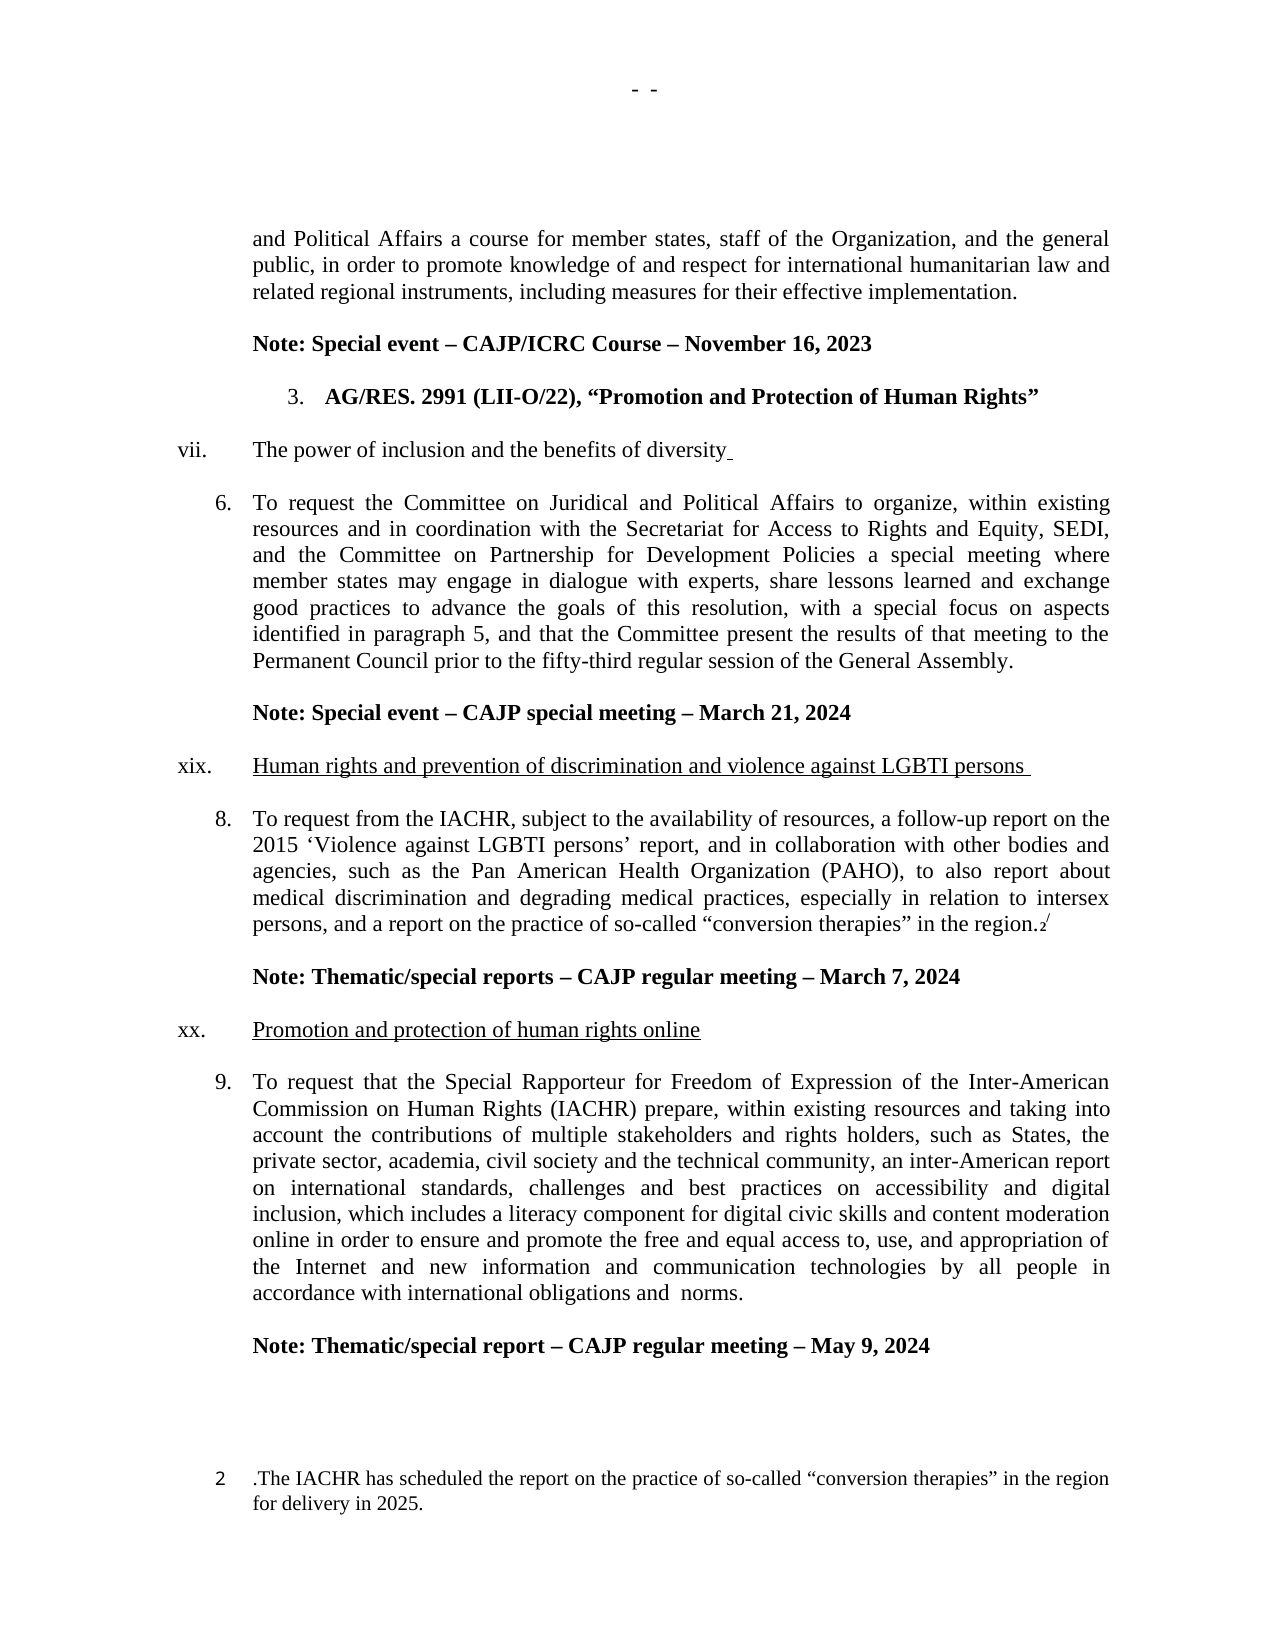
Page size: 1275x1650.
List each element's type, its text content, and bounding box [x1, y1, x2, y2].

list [215, 225, 1111, 304]
text 8. To request from the IACHR, subject to the availability of resources, a follow-up report on the 2015 ‘Violence against LGBTI persons’ report, and in collaboration with other bodies and agencies, such as the Pan American Health Organization (PAHO), to also report about medical discrimination and degrading medical practices, especially in relation to intersex persons, and a report on the practice of so-called “conversion therapies” in the region./ [215, 805, 1111, 937]
text xix. Human rights and prevention of discrimination and violence against LGBTI persons [177, 752, 1111, 778]
text Note: Special event – CAJP special meeting – March 21, 2024 [252, 699, 1111, 726]
text Note: Thematic/special reports – CAJP regular meeting – March 7, 2024 [177, 963, 1111, 989]
list To request that the Special Rapporteur for Freedom of Expression of the Inter-American Commission on Human Rights (IACHR) prepare, within existing resources and taking into account the contributions of multiple stakeholders and rights holders, such as States, the private sector, academia, civil society and the technical community, an inter-American report on international standards, challenges and best practices on accessibility and digital inclusion, which includes a literacy component for digital civic skills and content moderation online in order to ensure and promote the free and equal access to, use, and appropriation of the Internet and new information and communication technologies by all people in accordance with international obligations and norms. [215, 1068, 1111, 1306]
list AG/RES. 2991 (LII-O/22), “Promotion and Protection of Human Rights” [215, 383, 1111, 409]
list Promotion and protection of human rights online [177, 1016, 1111, 1042]
text vii. The power of inclusion and the benefits of diversity [177, 436, 1111, 462]
text Note: Thematic/special report – CAJP regular meeting – May 9, 2024 [252, 1332, 1111, 1358]
list To request the Committee on Juridical and Political Affairs to organize, within existing resources and in coordination with the Secretariat for Access to Rights and Equity, SEDI, and the Committee on Partnership for Development Policies a special meeting where member states may engage in dialogue with experts, share lessons learned and exchange good practices to advance the goals of this resolution, with a special focus on aspects identified in paragraph 5, and that the Committee present the results of that meeting to the Permanent Council prior to the fifty-third regular session of the General Assembly. [215, 488, 1111, 673]
text Note: Special event – CAJP/ICRC Course – November 16, 2023 [252, 330, 1111, 357]
